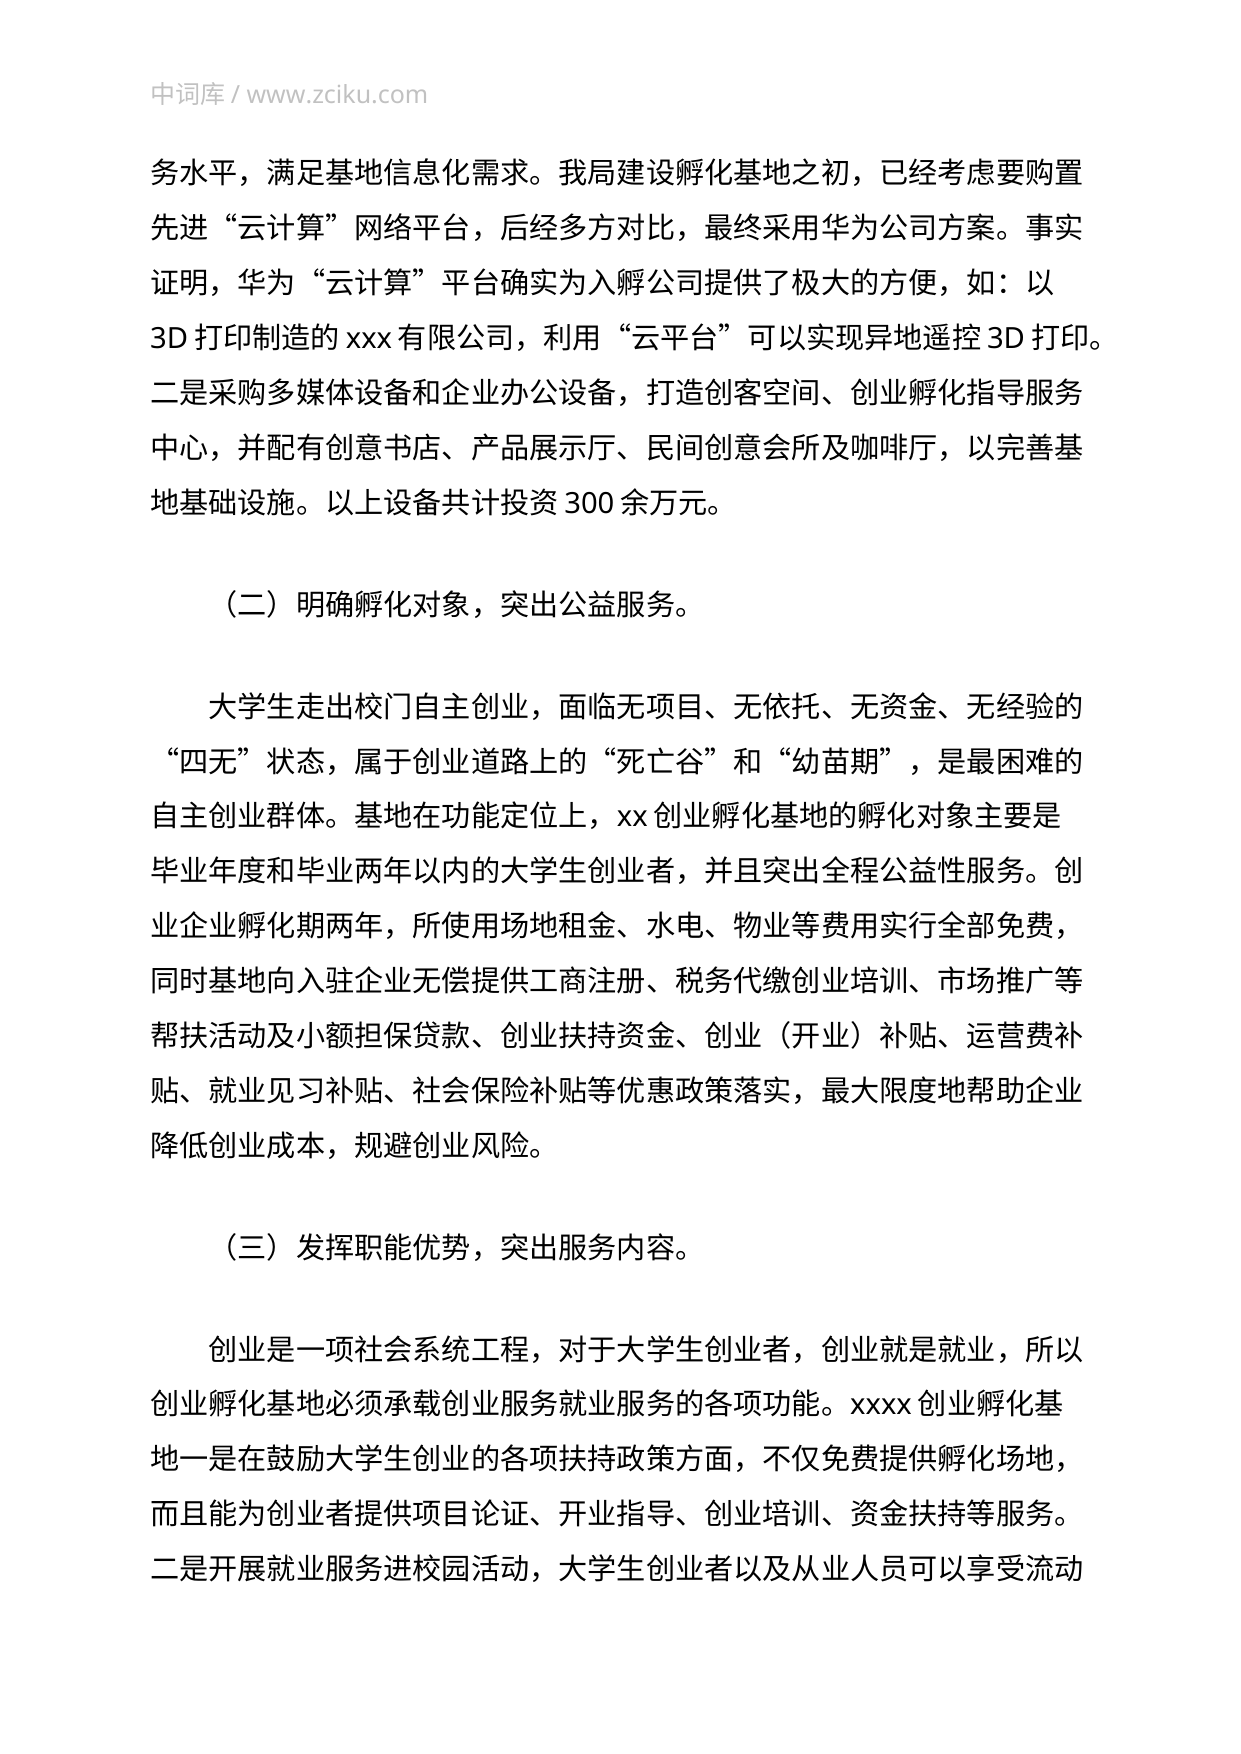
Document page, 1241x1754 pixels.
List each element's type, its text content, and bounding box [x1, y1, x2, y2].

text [150, 1326, 1090, 1588]
text （二）明确孵化对象，突出公益服务。 [150, 581, 1090, 624]
text （三）发挥职能优势，突出服务内容。 [150, 1224, 1090, 1267]
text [150, 150, 1090, 522]
text 大学生走出校门自主创业，面临无项目、无依托、无资金、无经验的“四无”状态，属于创业道路上的“死亡谷”和“幼苗期”，是最困难的自主创业群体。基地在功能定位上，xx创业孵化基地的孵化对象主要是毕业年度和毕业两年以内的大学生创业者，并且突出全程公益性服务。创业企业孵化期两年，所使用场地租金、水电、物业等费用实行全部免费，同时基地向入驻企业无偿提供工商注册、税务代缴创业培训、市场推广等帮扶活动及小额担保贷款、创业扶持资金、创业（开业）补贴、运营费补贴、就业见习补贴、社会保险补贴等优惠政策落实，最大限度地帮助企业降低创业成本，规避创业风险。 [150, 683, 1090, 1165]
